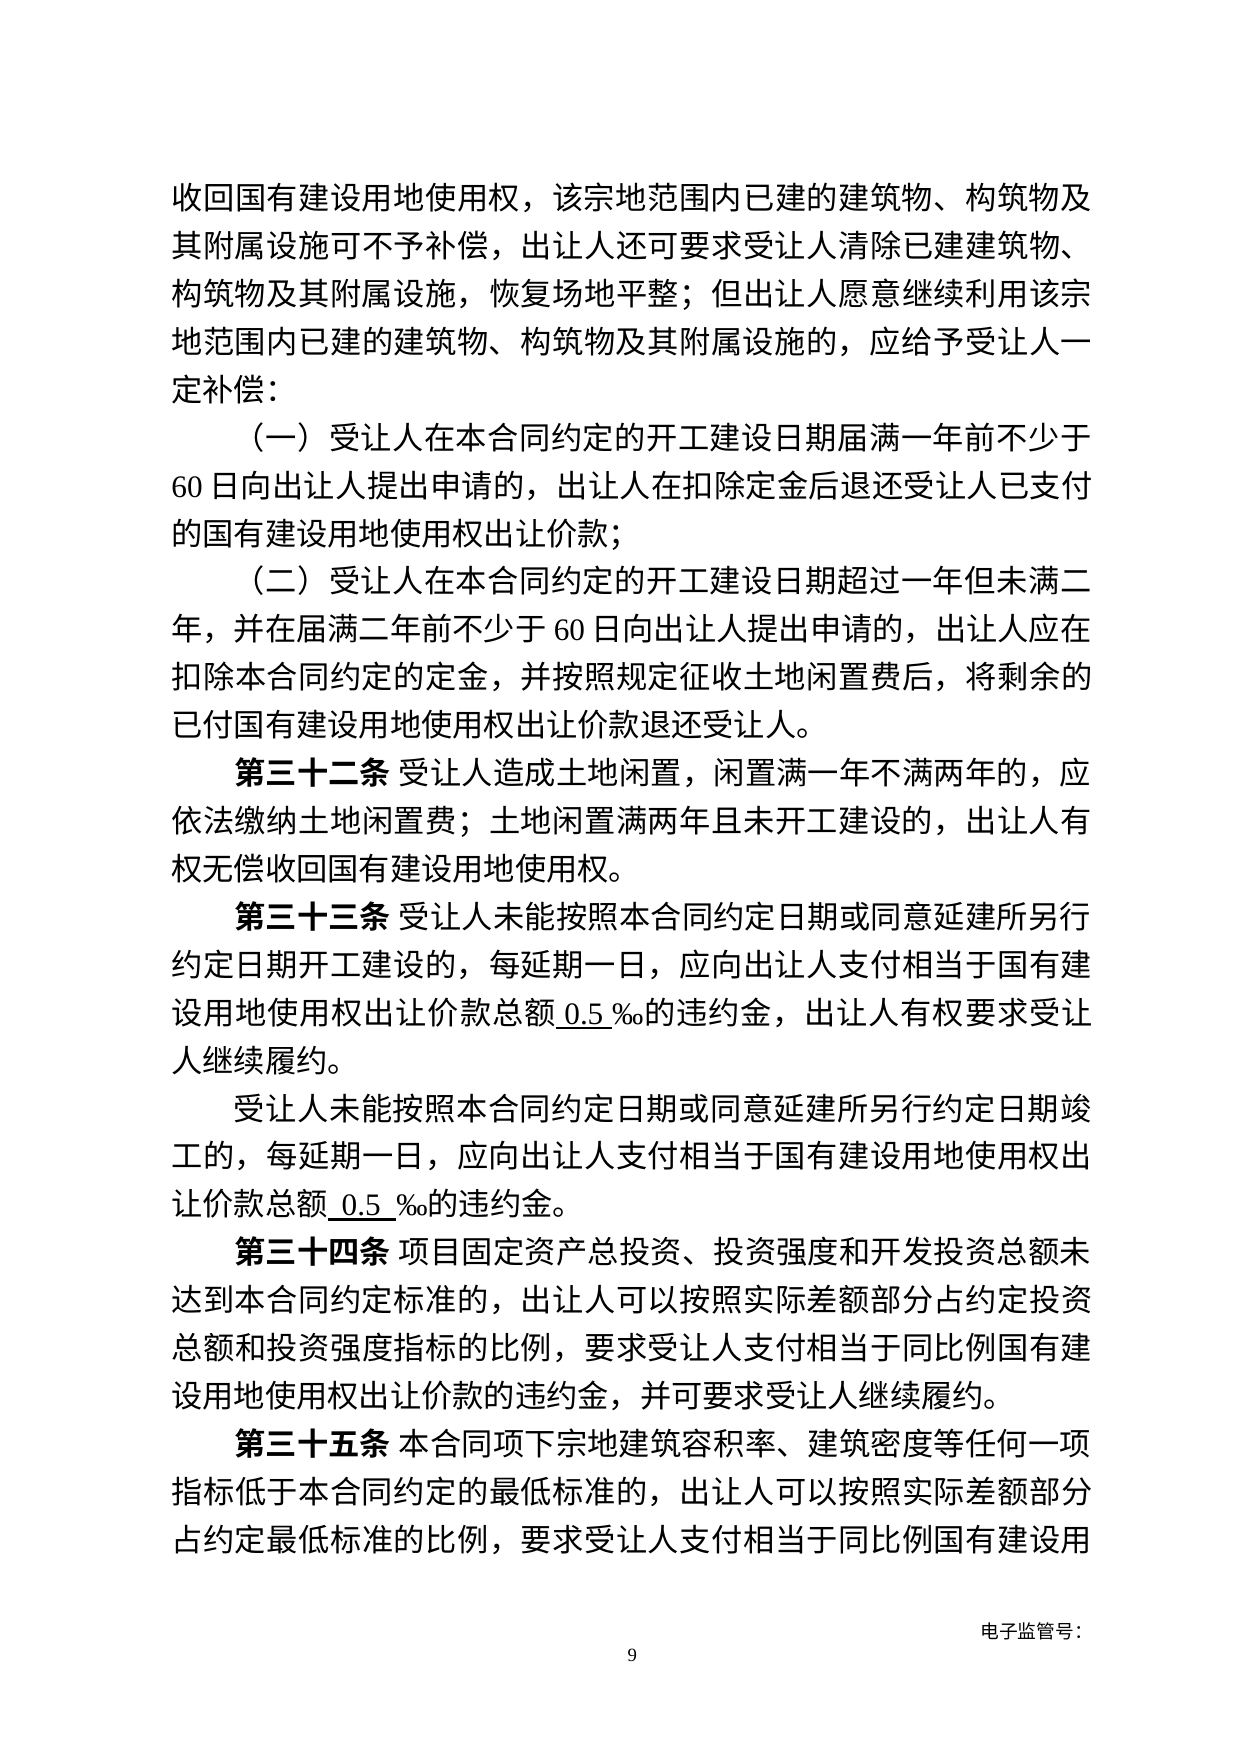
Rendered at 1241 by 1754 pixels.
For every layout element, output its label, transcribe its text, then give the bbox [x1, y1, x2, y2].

text 第三十三条 受让人未能按照本合同约定日期或同意延建所另行约定日期开工建设的，每延期一日，应向出让人支付相当于国有建设用地使用权出让价款总额 0.5 ‰的违约金，出让人有权要求受让人继续履约。 [171, 890, 1092, 1082]
text 受让人未能按照本合同约定日期或同意延建所另行约定日期竣工的，每延期一日，应向出让人支付相当于国有建设用地使用权出让价款总额 0.5 ‰的违约金。 [171, 1082, 1092, 1225]
text （一）受让人在本合同约定的开工建设日期届满一年前不少于60日向出让人提出申请的，出让人在扣除定金后退还受让人已支付的国有建设用地使用权出让价款； [171, 411, 1092, 554]
text 第三十二条 受让人造成土地闲置，闲置满一年不满两年的，应依法缴纳土地闲置费；土地闲置满两年且未开工建设的，出让人有权无偿收回国有建设用地使用权。 [171, 746, 1092, 890]
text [171, 171, 1092, 411]
text 第三十四条 项目固定资产总投资、投资强度和开发投资总额未达到本合同约定标准的，出让人可以按照实际差额部分占约定投资总额和投资强度指标的比例，要求受让人支付相当于同比例国有建设用地使用权出让价款的违约金，并可要求受让人继续履约。 [171, 1225, 1092, 1417]
text （二）受让人在本合同约定的开工建设日期超过一年但未满二年，并在届满二年前不少于60日向出让人提出申请的，出让人应在扣除本合同约定的定金，并按照规定征收土地闲置费后，将剩余的已付国有建设用地使用权出让价款退还受让人。 [171, 554, 1092, 746]
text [171, 1417, 1092, 1561]
